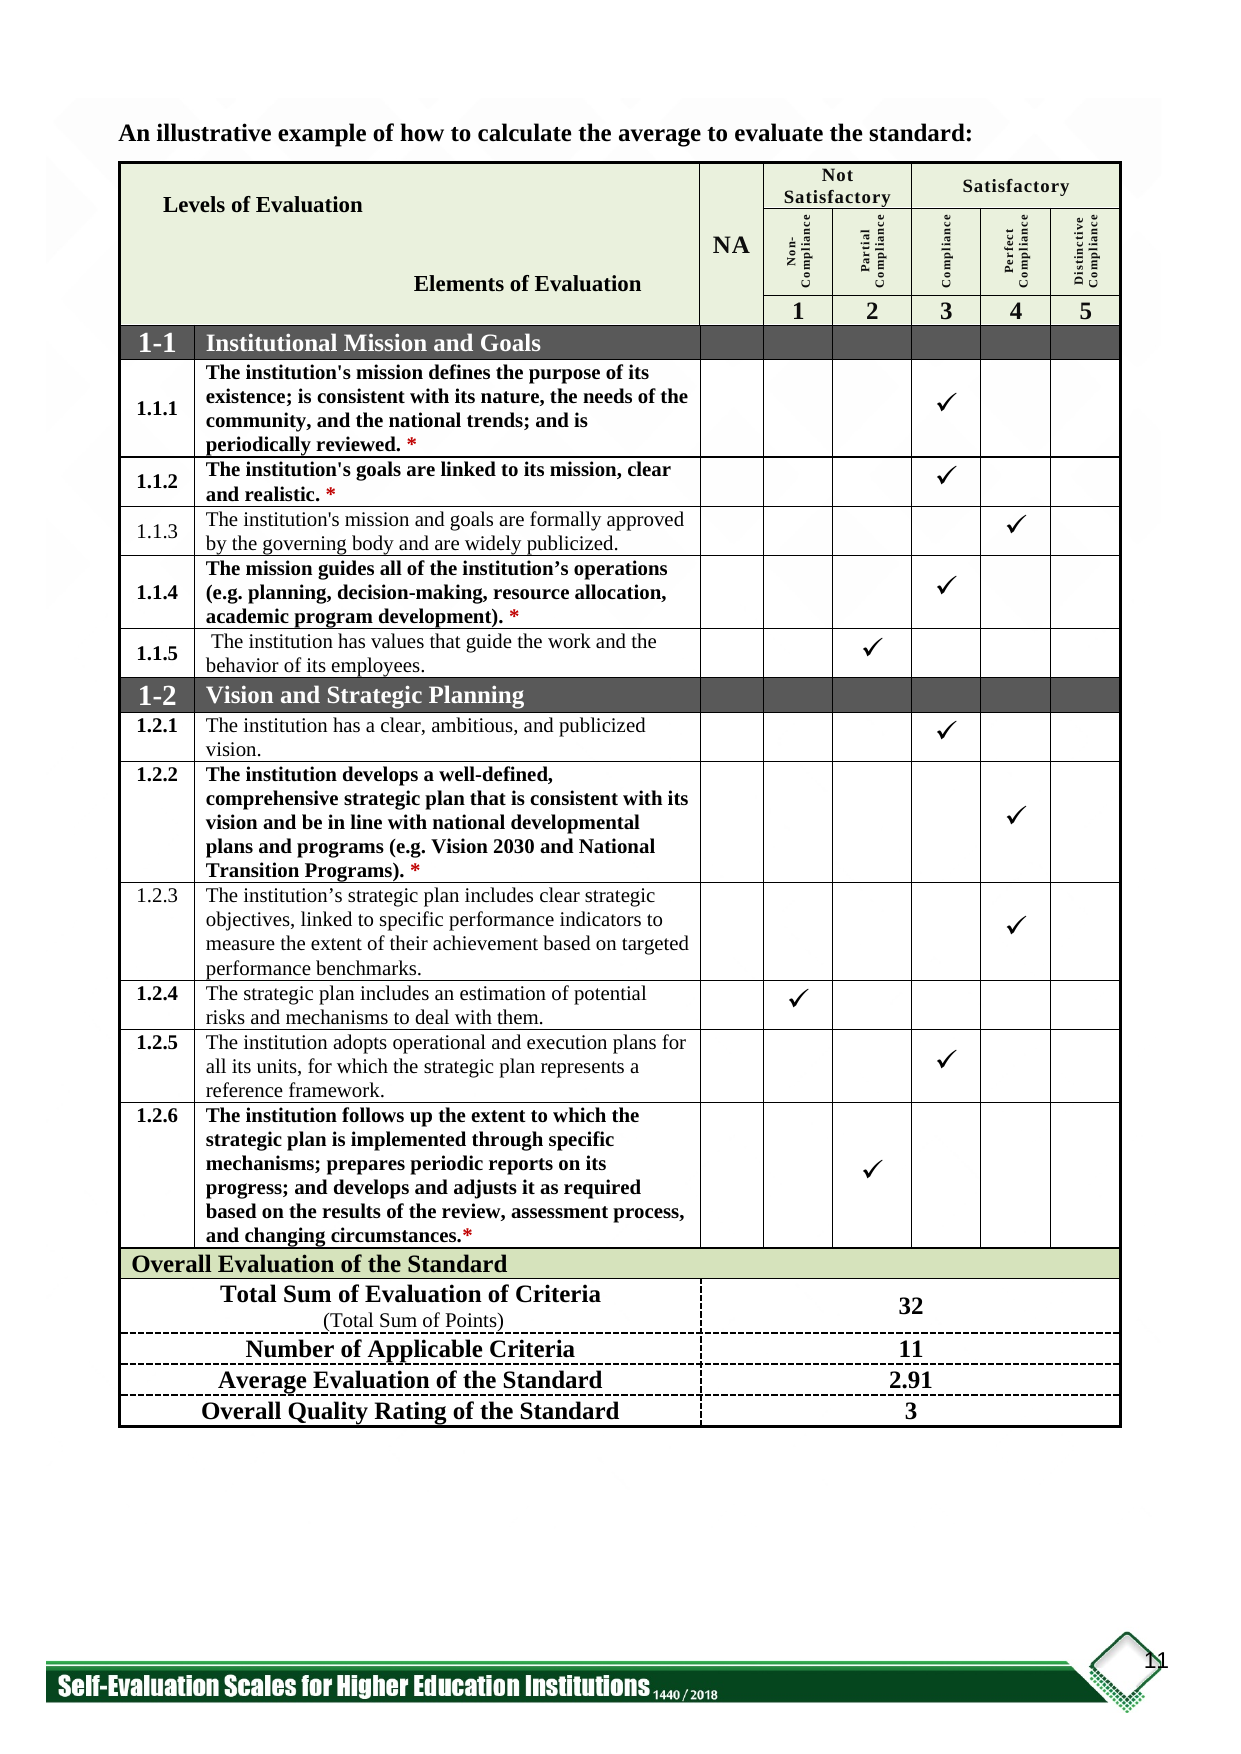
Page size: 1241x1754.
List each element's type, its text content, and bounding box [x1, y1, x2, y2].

table_cell [981, 629, 1050, 677]
table_cell [1051, 981, 1119, 1029]
table_cell [981, 556, 1050, 628]
table_cell [764, 883, 832, 979]
table_cell The institution’s strategic plan includes clear strategic objectives, linked to specific performance indicators to measure the extent of their achievement based on targeted performance benchmarks. [195, 883, 700, 979]
table_cell [1051, 360, 1119, 456]
table_cell 1-1 [121, 326, 194, 359]
table_cell 1.1.4 [121, 556, 194, 628]
table_cell 1.1.1 [121, 360, 194, 456]
table_cell 1.2.4 [121, 981, 194, 1029]
table_cell Partial Compliance [833, 209, 911, 295]
table_cell [701, 326, 763, 359]
table_cell 5 [1051, 296, 1119, 324]
table_cell [981, 507, 1050, 555]
table_cell Compliance [912, 209, 980, 295]
table_cell [701, 883, 763, 979]
table_cell 1 [764, 296, 832, 324]
table_cell [833, 556, 911, 628]
table_cell [912, 1103, 980, 1247]
table_cell [764, 458, 832, 506]
table_cell [1051, 883, 1119, 979]
table_header Not Satisfactory [764, 164, 911, 207]
table_cell [833, 629, 911, 677]
table_cell The institution develops a well-defined, comprehensive strategic plan that is consistent with its vision and be in line with national developmental plans and programs (e.g. Vision 2030 and National Transition Programs). * [195, 762, 700, 882]
table_cell The institution has values that guide the work and the behavior of its employees. [195, 629, 700, 677]
table_cell [981, 326, 1050, 359]
table_cell The institution follows up the extent to which the strategic plan is implemented through specific mechanisms; prepares periodic reports on its progress; and develops and adjusts it as required based on the results of the review, assessment process, and changing circumstances.* [195, 1103, 700, 1247]
table_cell [1051, 1103, 1119, 1247]
table_cell [912, 883, 980, 979]
table_cell Number of Applicable Criteria [121, 1332, 701, 1363]
table_cell [981, 458, 1050, 506]
table_cell [912, 326, 980, 359]
table_header Satisfactory [912, 164, 1119, 207]
table_cell The strategic plan includes an estimation of potential risks and mechanisms to deal with them. [195, 981, 700, 1029]
table_cell [833, 360, 911, 456]
table_cell 32 [701, 1279, 1119, 1332]
table_cell [764, 762, 832, 882]
table_cell The institution's goals are linked to its mission, clear and realistic. * [195, 458, 700, 506]
table_cell [981, 1103, 1050, 1247]
table_cell 1.2.6 [121, 1103, 194, 1247]
table_cell [912, 678, 980, 712]
table_cell [1051, 629, 1119, 677]
table_cell [764, 507, 832, 555]
table_cell [981, 713, 1050, 761]
table_cell [701, 1030, 763, 1102]
table_cell [981, 762, 1050, 882]
table_cell [833, 678, 911, 712]
table_cell [764, 1030, 832, 1102]
table_cell [701, 629, 763, 677]
table_cell [764, 981, 832, 1029]
table_cell [833, 1030, 911, 1102]
table_cell [912, 556, 980, 628]
table_cell [701, 507, 763, 555]
table_cell 3 [912, 296, 980, 324]
table_cell 1.1.2 [121, 458, 194, 506]
table_cell [912, 458, 980, 506]
table_cell [833, 883, 911, 979]
table_cell The institution has a clear, ambitious, and publicized vision. [195, 713, 700, 761]
table_cell [833, 326, 911, 359]
table_cell [764, 629, 832, 677]
table_cell The institution's mission defines the purpose of its existence; is consistent with its nature, the needs of the community, and the national trends; and is periodically reviewed. * [195, 360, 700, 456]
table_cell Overall Quality Rating of the Standard [121, 1394, 701, 1424]
table_cell [701, 360, 763, 456]
table_cell 1.2.5 [121, 1030, 194, 1102]
table_cell 2 [833, 296, 911, 324]
table_cell [981, 678, 1050, 712]
table_cell Total Sum of Evaluation of Criteria (Total Sum of Points) [121, 1279, 701, 1332]
table_cell [701, 556, 763, 628]
table_cell [701, 458, 763, 506]
table_cell [701, 981, 763, 1029]
text An illustrative example of how to calculate the average to evaluate the standard: [118, 118, 1122, 147]
table_cell 1.1.3 [121, 507, 194, 555]
table_cell [764, 360, 832, 456]
table_cell Non-Compliance [764, 209, 832, 295]
table_cell [701, 1103, 763, 1247]
table_cell [981, 360, 1050, 456]
table_cell The mission guides all of the institution’s operations (e.g. planning, decision-making, resource allocation, academic program development). * [195, 556, 700, 628]
table_header Levels of Evaluation Elements of Evaluation [121, 164, 699, 324]
table_cell [1051, 326, 1119, 359]
table_cell [764, 556, 832, 628]
table_cell [912, 1030, 980, 1102]
table_cell [833, 981, 911, 1029]
table_cell The institution adopts operational and execution plans for all its units, for which the strategic plan represents a reference framework. [195, 1030, 700, 1102]
table_cell [701, 762, 763, 882]
table_cell [833, 1103, 911, 1247]
table_cell [701, 678, 763, 712]
table_header NA [700, 164, 763, 324]
table_cell The institution's mission and goals are formally approved by the governing body and are widely publicized. [195, 507, 700, 555]
table_cell [1051, 713, 1119, 761]
table_cell 1.1.5 [121, 629, 194, 677]
table_cell Institutional Mission and Goals [195, 326, 700, 359]
table_cell 1.2.1 [121, 713, 194, 761]
table_cell 1-2 [121, 678, 194, 712]
table_cell 11 [701, 1332, 1119, 1363]
table_cell [1051, 458, 1119, 506]
table_cell [833, 762, 911, 882]
table_cell [912, 713, 980, 761]
table_cell Overall Evaluation of the Standard [121, 1249, 1119, 1278]
table_cell [1051, 507, 1119, 555]
table_cell [981, 981, 1050, 1029]
table_cell [912, 981, 980, 1029]
table_cell [764, 678, 832, 712]
table_cell [1051, 556, 1119, 628]
table_cell [764, 1103, 832, 1247]
table_cell 4 [981, 296, 1050, 324]
table_cell [764, 713, 832, 761]
table_cell [1051, 762, 1119, 882]
table_cell [912, 507, 980, 555]
table_cell [912, 762, 980, 882]
table_cell [912, 629, 980, 677]
table_cell 1.2.3 [121, 883, 194, 979]
table_cell [833, 713, 911, 761]
table_cell 1.2.2 [121, 762, 194, 882]
table_cell 3 [701, 1394, 1119, 1424]
table_cell [833, 507, 911, 555]
table_cell [701, 713, 763, 761]
table_cell Average Evaluation of the Standard [121, 1363, 701, 1394]
table_cell [981, 883, 1050, 979]
table_cell Perfect Compliance [981, 209, 1050, 295]
table_cell Vision and Strategic Planning [195, 678, 700, 712]
table_cell [1051, 1030, 1119, 1102]
picture [46, 98, 1162, 1713]
table_cell 2.91 [701, 1363, 1119, 1394]
table_cell [833, 458, 911, 506]
table_cell Distinctive Compliance [1051, 209, 1119, 295]
table_cell [912, 360, 980, 456]
table_cell [981, 1030, 1050, 1102]
table_cell [764, 326, 832, 359]
table_cell [1051, 678, 1119, 712]
